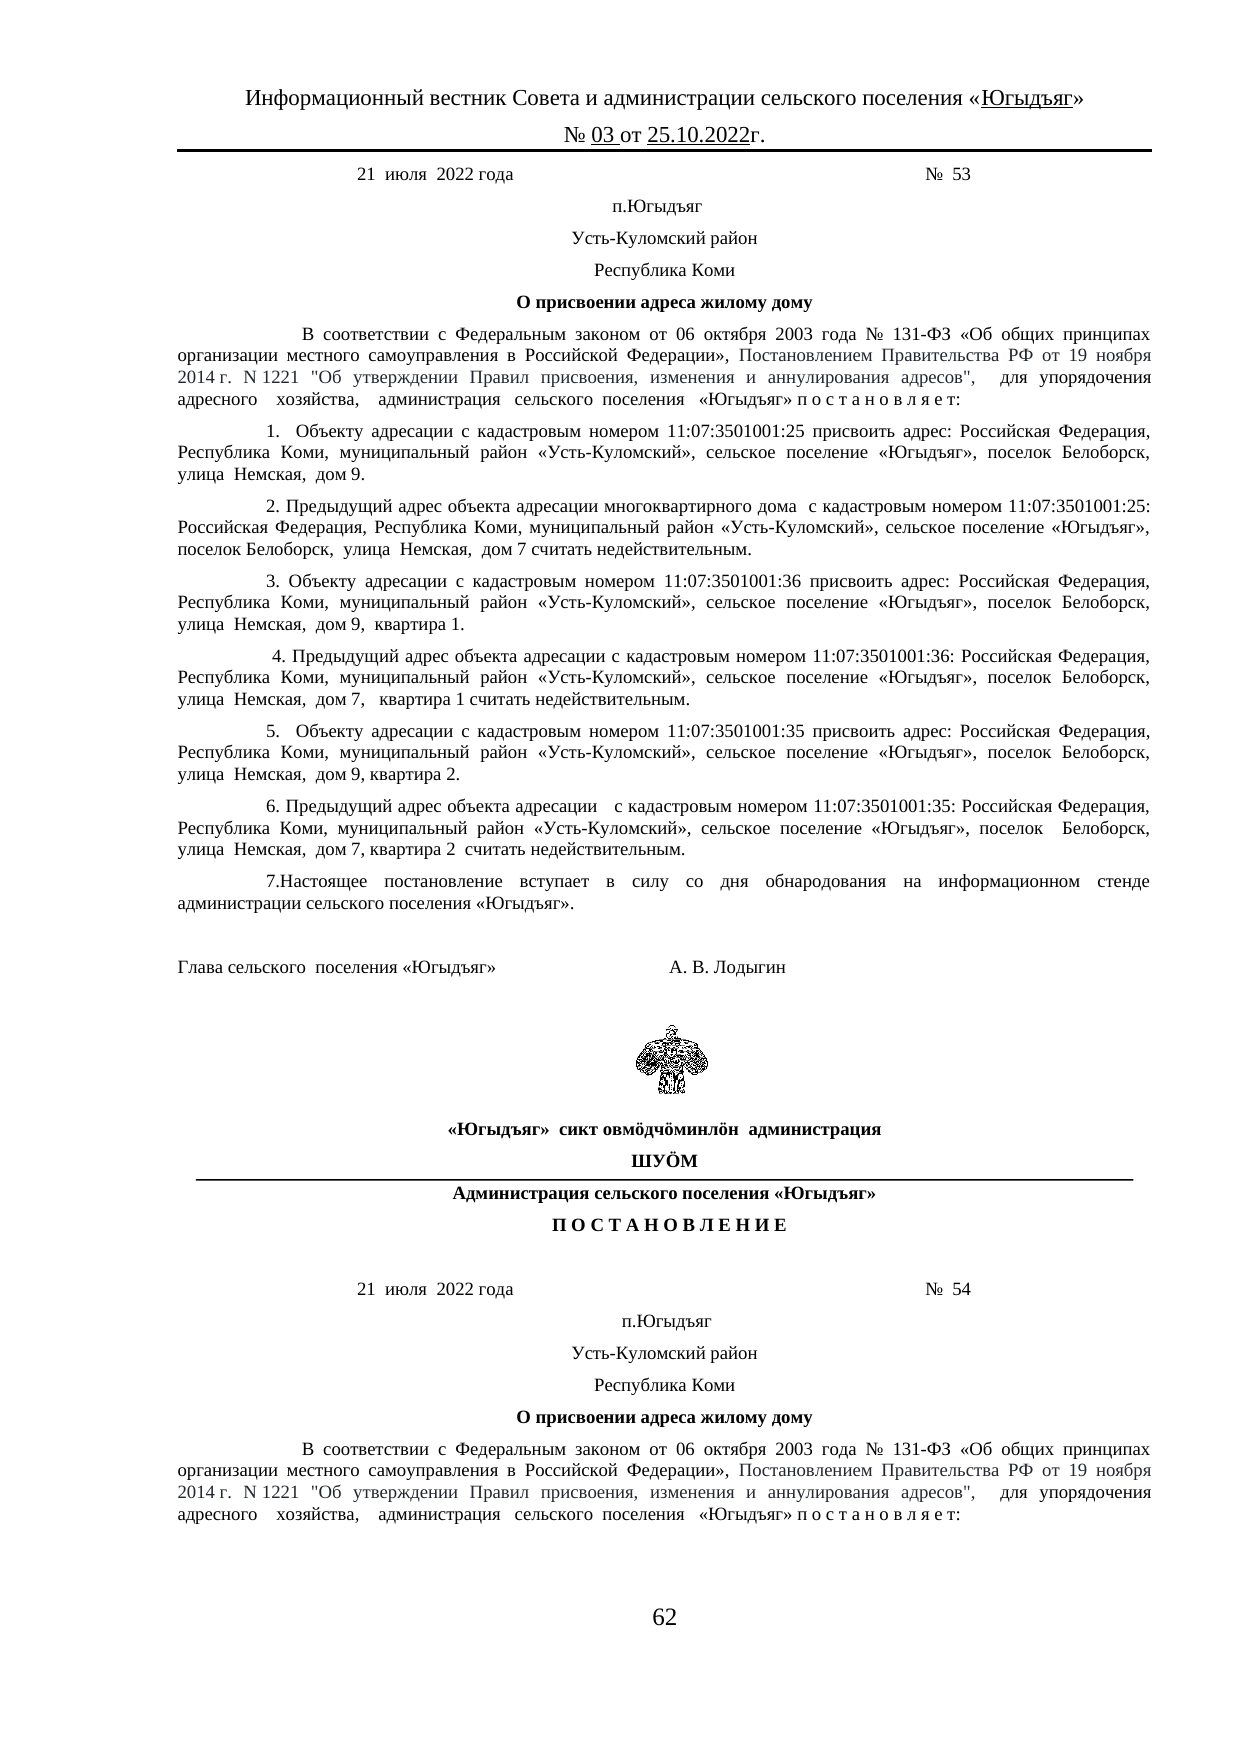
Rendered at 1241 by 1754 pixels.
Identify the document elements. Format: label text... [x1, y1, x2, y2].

text Республика Коми [177, 1374, 1152, 1395]
text 21 июля 2022 года № 54 [177, 1278, 1152, 1299]
text п.Югыдъяг [177, 195, 1152, 216]
text 21 июля 2022 года № 53 [177, 163, 1152, 184]
text 5. Объекту адресации с кадастровым номером 11:07:3501001:35 присвоить адрес: Российская Федерация, Республика Коми, муниципальный район «Усть-Куломский», сельское поселение «Югыдъяг», поселок Белоборск, улица Немская, дом 9, квартира 2. [177, 720, 1152, 784]
text Республика Коми [177, 259, 1152, 280]
text 4. Предыдущий адрес объекта адресации с кадастровым номером 11:07:3501001:36: Российская Федерация, Республика Коми, муниципальный район «Усть-Куломский», сельское поселение «Югыдъяг», поселок Белоборск, улица Немская, дом 7, квартира 1 считать недействительным. [177, 645, 1152, 709]
text «Югыдъяг» сикт овмöдчöминлöн администрация [177, 1118, 1152, 1139]
text 7.Настоящее постановление вступает в силу со дня обнародования на информационном стенде администрации сельского поселения «Югыдъяг». [177, 870, 1152, 913]
text Усть-Куломский район [177, 227, 1152, 248]
text О присвоении адреса жилому дому [177, 291, 1152, 312]
text В соответствии с Федеральным законом от 06 октября 2003 года № 131-ФЗ «Об общих принципах организации местного самоуправления в Российской Федерации», Постановлением Правительства РФ от 19 ноября 2014 г. N 1221 "Об утверждении Правил присвоения, изменения и аннулирования адресов", для упорядочения адресного хозяйства, администрация сельского поселения «Югыдъяг» п о с т а н о в л я е т: [177, 1481, 1152, 1524]
text Усть-Куломский район [177, 1342, 1152, 1363]
text Администрация сельского поселения «Югыдъяг» [177, 1182, 1152, 1203]
text 3. Объекту адресации с кадастровым номером 11:07:3501001:36 присвоить адрес: Российская Федерация, Республика Коми, муниципальный район «Усть-Куломский», сельское поселение «Югыдъяг», поселок Белоборск, улица Немская, дом 9, квартира 1. [177, 570, 1152, 634]
text П О С Т А Н О В Л Е Н И Е [177, 1214, 1152, 1235]
text В соответствии с Федеральным законом от 06 октября 2003 года № 131-ФЗ «Об общих принципах организации местного самоуправления в Российской Федерации», Постановлением Правительства РФ от 19 ноября 2014 г. N 1221 "Об утверждении Правил присвоения, изменения и аннулирования адресов", для упорядочения адресного хозяйства, администрация сельского поселения «Югыдъяг» п о с т а н о в л я е т: [177, 366, 1152, 409]
text 6. Предыдущий адрес объекта адресации с кадастровым номером 11:07:3501001:35: Российская Федерация, Республика Коми, муниципальный район «Усть-Куломский», сельское поселение «Югыдъяг», поселок Белоборск, улица Немская, дом 7, квартира 2 считать недействительным. [177, 795, 1152, 860]
text О присвоении адреса жилому дому [177, 1406, 1152, 1427]
text В соответствии с Федеральным законом от 06 октября 2003 года № 131-ФЗ «Об общих принципах организации местного самоуправления в Российской Федерации», Постановлением Правительства РФ от 19 ноября 2014 г. N 1221 "Об утверждении Правил присвоения, изменения и аннулирования адресов", для упорядочения адресного хозяйства, администрация сельского поселения «Югыдъяг» п о с т а н о в л я е т: [177, 323, 1152, 366]
text 2. Предыдущий адрес объекта адресации многоквартирного дома с кадастровым номером 11:07:3501001:25: Российская Федерация, Республика Коми, муниципальный район «Усть-Куломский», сельское поселение «Югыдъяг», поселок Белоборск, улица Немская, дом 7 считать недействительным. [177, 494, 1152, 559]
text п.Югыдъяг [177, 1310, 1152, 1331]
text Глава сельского поселения «Югыдъяг» А. В. Лодыгин [177, 956, 1152, 977]
text ШУÖМ [177, 1150, 1152, 1171]
text В соответствии с Федеральным законом от 06 октября 2003 года № 131-ФЗ «Об общих принципах организации местного самоуправления в Российской Федерации», Постановлением Правительства РФ от 19 ноября 2014 г. N 1221 "Об утверждении Правил присвоения, изменения и аннулирования адресов", для упорядочения адресного хозяйства, администрация сельского поселения «Югыдъяг» п о с т а н о в л я е т: [177, 1438, 1152, 1481]
text 1. Объекту адресации с кадастровым номером 11:07:3501001:25 присвоить адрес: Российская Федерация, Республика Коми, муниципальный район «Усть-Куломский», сельское поселение «Югыдъяг», поселок Белоборск, улица Немская, дом 9. [177, 419, 1152, 484]
